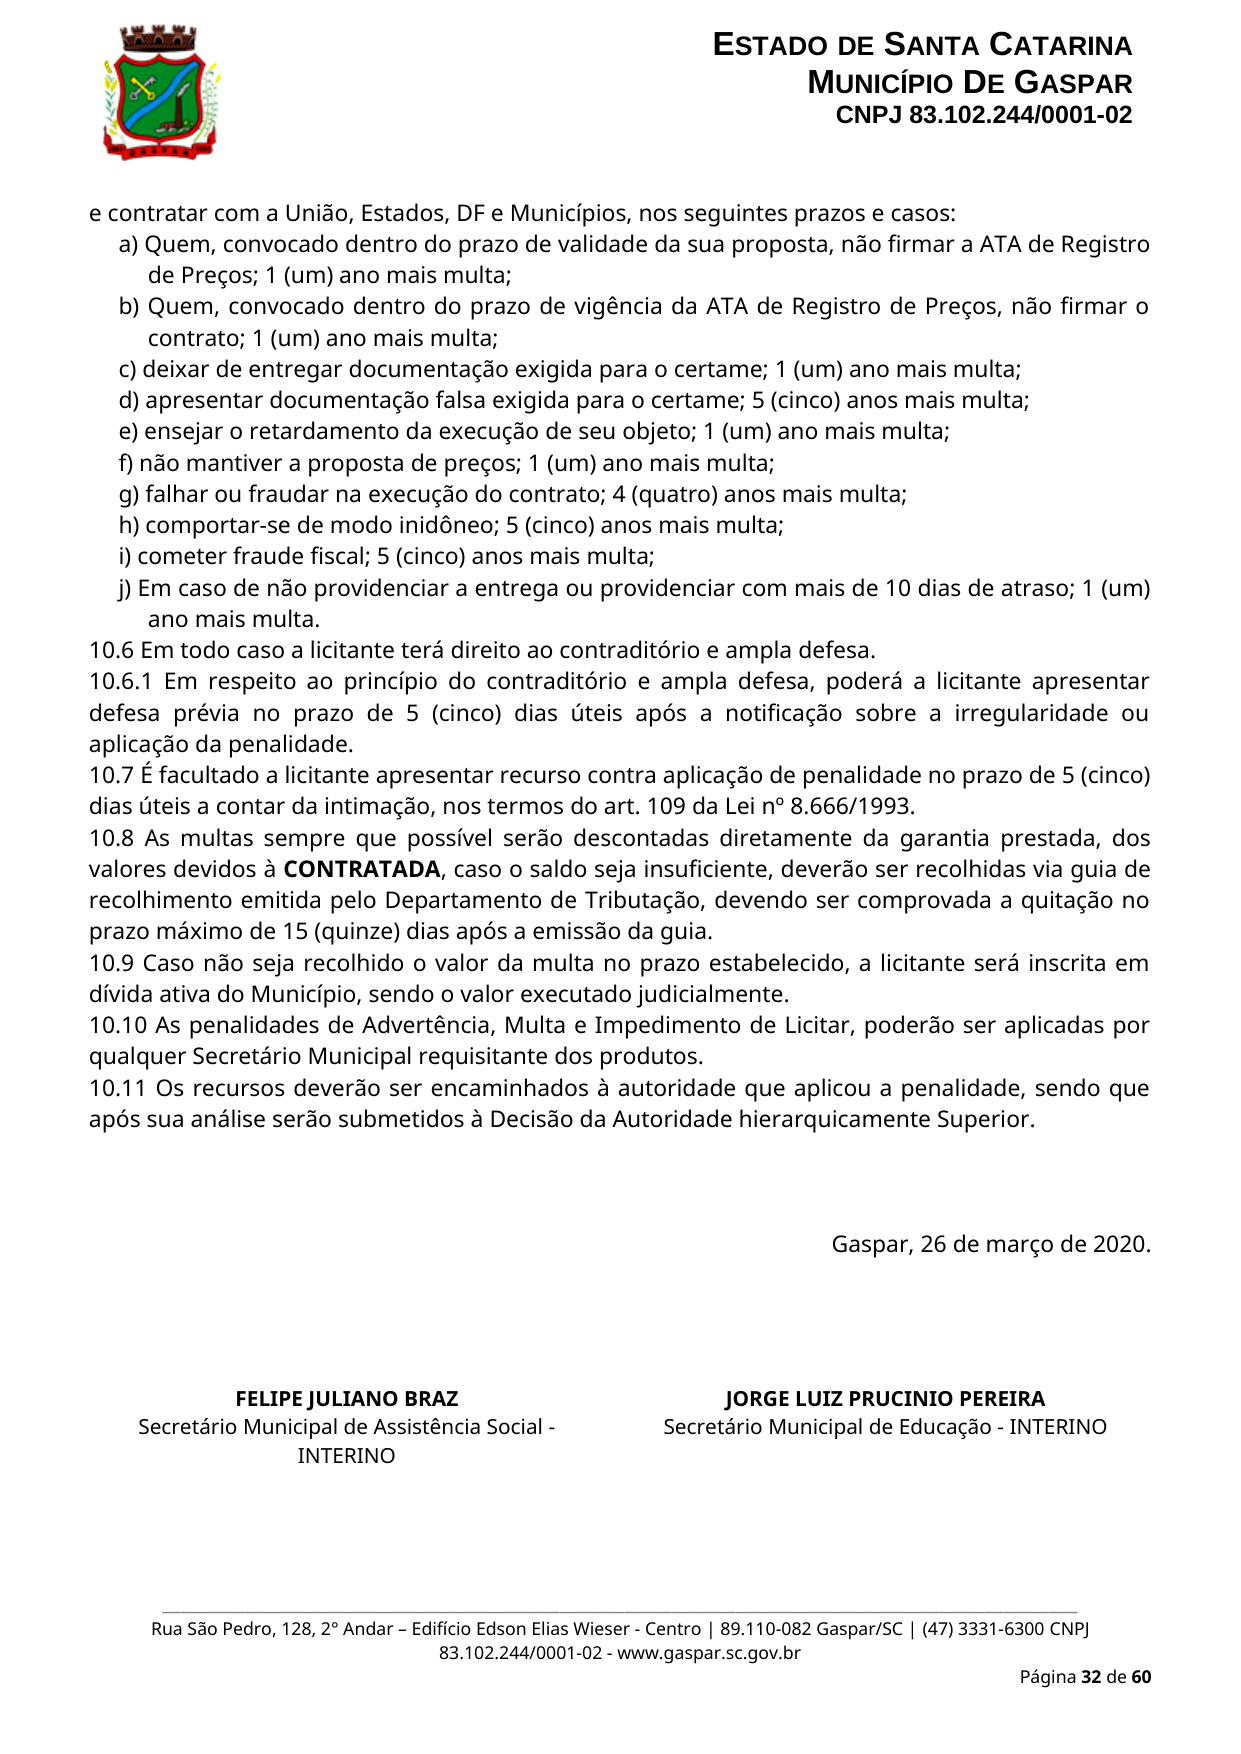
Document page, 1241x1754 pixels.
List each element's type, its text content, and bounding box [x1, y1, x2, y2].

text b) Quem, convocado dentro do prazo de vigência da ATA de Registro de Preços, não firmar o contrato; 1 (um) ano mais multa; [118, 290, 1152, 353]
text 10.7 É facultado a licitante apresentar recurso contra aplicação de penalidade no prazo de 5 (cinco) dias úteis a contar da intimação, nos termos do art. 109 da Lei nº 8.666/1993. [89, 759, 1152, 821]
text 10.11 Os recursos deverão ser encaminhados à autoridade que aplicou a penalidade, sendo que após sua análise serão submetidos à Decisão da Autoridade hierarquicamente Superior. [89, 1071, 1152, 1134]
text g) falhar ou fraudar na execução do contrato; 4 (quatro) anos mais multa; [118, 478, 1152, 509]
table_header FELIPE JULIANO BRAZ Secretário Municipal de Assistência Social - INTERINO [78, 1384, 616, 1583]
picture [100, 23, 226, 163]
text c) deixar de entregar documentação exigida para o certame; 1 (um) ano mais multa; [118, 353, 1152, 384]
text f) não mantiver a proposta de preços; 1 (um) ano mais multa; [118, 446, 1152, 478]
text j) Em caso de não providenciar a entrega ou providenciar com mais de 10 dias de atraso; 1 (um) ano mais multa. [118, 571, 1152, 634]
text d) apresentar documentação falsa exigida para o certame; 5 (cinco) anos mais multa; [118, 384, 1152, 415]
text 10.6.1 Em respeito ao princípio do contraditório e ampla defesa, poderá a licitante apresentar defesa prévia no prazo de 5 (cinco) dias úteis após a notificação sobre a irregularidade ou aplicação da penalidade. [89, 665, 1152, 759]
text 10.9 Caso não seja recolhido o valor da multa no prazo estabelecido, a licitante será inscrita em dívida ativa do Município, sendo o valor executado judicialmente. [89, 946, 1152, 1009]
text a) Quem, convocado dentro do prazo de validade da sua proposta, não firmar a ATA de Registro de Preços; 1 (um) ano mais multa; [118, 228, 1152, 290]
table_header JORGE LUIZ PRUCINIO PEREIRA Secretário Municipal de Educação - INTERINO [616, 1384, 1155, 1583]
text 10.8 As multas sempre que possível serão descontadas diretamente da garantia prestada, dos valores devidos à CONTRATADA, caso o saldo seja insuficiente, deverão ser recolhidas via guia de recolhimento emitida pelo Departamento de Tributação, devendo ser comprovada a quitação no prazo máximo de 15 (quinze) dias após a emissão da guia. [89, 821, 1152, 946]
text i) cometer fraude fiscal; 5 (cinco) anos mais multa; [118, 540, 1152, 571]
text Gaspar, 26 de março de 2020. [89, 1228, 1152, 1259]
text e) ensejar o retardamento da execução de seu objeto; 1 (um) ano mais multa; [118, 415, 1152, 446]
text h) comportar-se de modo inidôneo; 5 (cinco) anos mais multa; [118, 509, 1152, 540]
text 10.10 As penalidades de Advertência, Multa e Impedimento de Licitar, poderão ser aplicadas por qualquer Secretário Municipal requisitante dos produtos. [89, 1009, 1152, 1071]
text 10.6 Em todo caso a licitante terá direito ao contraditório e ampla defesa. [89, 634, 1152, 665]
